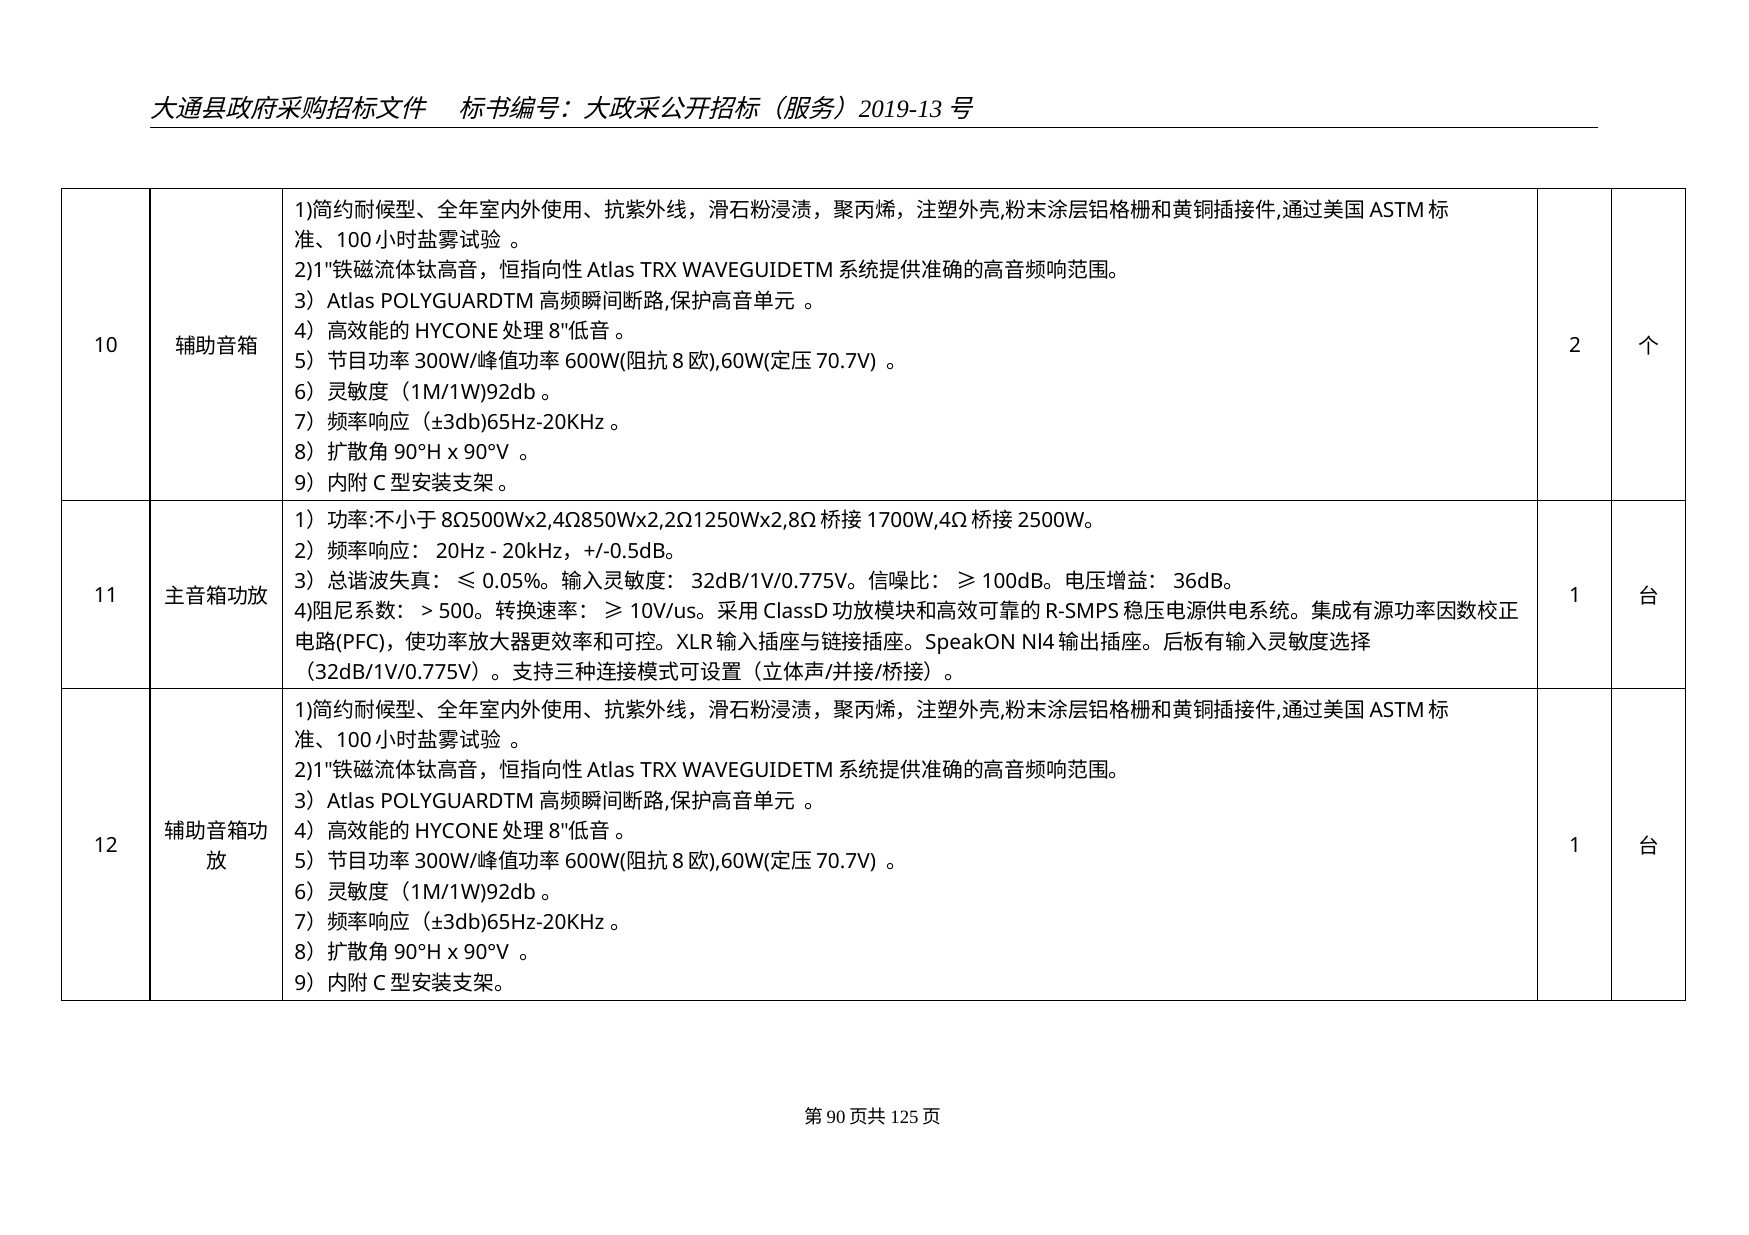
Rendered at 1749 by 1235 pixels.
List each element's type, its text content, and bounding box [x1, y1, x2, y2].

table_cell 11 [62, 501, 149, 688]
table_cell 1)简约耐候型、全年室内外使用、抗紫外线，滑石粉浸渍，聚丙烯，注塑外壳,粉末涂层铝格栅和黄铜插接件,通过美国ASTM标准、100小时盐雾试验 。 2)1"铁磁流体钛高音，恒指向性Atlas TRX WAVEGUIDETM系统提供准确的高音频响范围。 3）Atlas POLYGUARDTM 高频瞬间断路,保护高音单元 。 4）高效能的HYCONE处理8"低音 。 5）节目功率300W/峰值功率600W(阻抗8欧),60W(定压70.7V) 。 6）灵敏度（1M/1W)92db 。 7）频率响应（±3db)65Hz-20KHz 。 8）扩散角90°H x 90°V 。 9）内附C型安装支架 。 [283, 189, 1537, 500]
table_cell 辅助音箱 [151, 189, 282, 500]
table_cell 1)简约耐候型、全年室内外使用、抗紫外线，滑石粉浸渍，聚丙烯，注塑外壳,粉末涂层铝格栅和黄铜插接件,通过美国ASTM标准、100小时盐雾试验 。 2)1"铁磁流体钛高音，恒指向性Atlas TRX WAVEGUIDETM系统提供准确的高音频响范围。 3）Atlas POLYGUARDTM 高频瞬间断路,保护高音单元 。 4）高效能的HYCONE处理8"低音 。 5）节目功率300W/峰值功率600W(阻抗8欧),60W(定压70.7V) 。 6）灵敏度（1M/1W)92db 。 7）频率响应（±3db)65Hz-20KHz 。 8）扩散角90°H x 90°V 。 9）内附C型安装支架。 [283, 689, 1537, 1000]
table_cell 1）功率:不小于8Ω500Wx2,4Ω850Wx2,2Ω1250Wx2,8Ω桥接1700W,4Ω桥接2500W。 2）频率响应： 20Hz - 20kHz，+/-0.5dB。 3）总谐波失真： ≤ 0.05%。输入灵敏度： 32dB/1V/0.775V。信噪比： ≥ 100dB。电压增益： 36dB。 4)阻尼系数： > 500。转换速率： ≥ 10V/us。采用ClassD功放模块和高效可靠的R-SMPS稳压电源供电系统。集成有源功率因数校正电路(PFC)，使功率放大器更效率和可控。XLR输入插座与链接插座。SpeakON Nl4输出插座。后板有输入灵敏度选择（32dB/1V/0.775V）。支持三种连接模式可设置（立体声/并接/桥接）。 [283, 501, 1537, 688]
table_cell 个 [1612, 189, 1685, 500]
table_cell 主音箱功放 [151, 501, 282, 688]
table_cell 1 [1538, 501, 1611, 688]
table_cell 2 [1538, 189, 1611, 500]
table_cell 1 [1538, 689, 1611, 1000]
table_cell 台 [1612, 689, 1685, 1000]
table_cell 辅助音箱功放 [151, 689, 282, 1000]
table_cell 10 [62, 189, 149, 500]
table_cell 台 [1612, 501, 1685, 688]
table_cell 12 [62, 689, 149, 1000]
